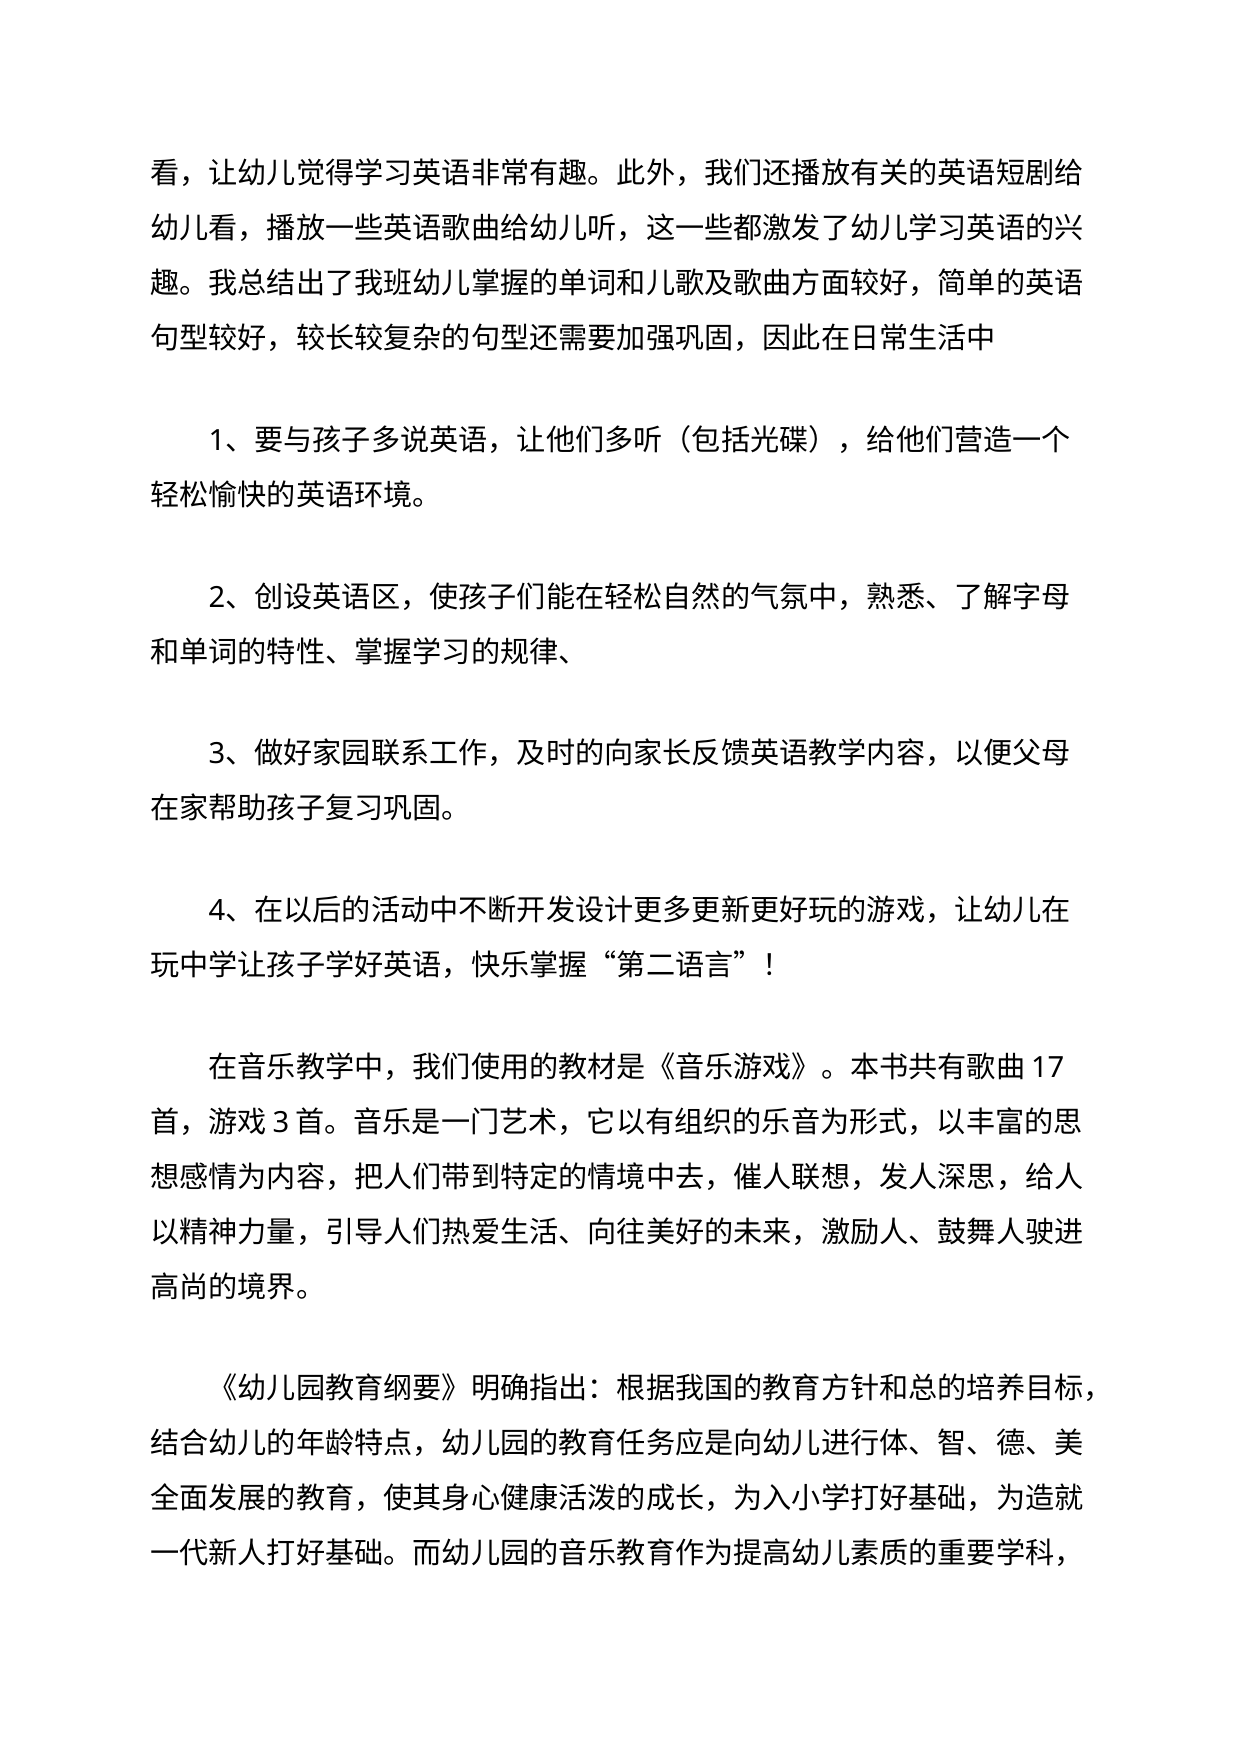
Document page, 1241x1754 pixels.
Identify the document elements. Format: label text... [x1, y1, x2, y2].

text 1、要与孩子多说英语，让他们多听（包括光碟），给他们营造一个轻松愉快的英语环境。 [150, 416, 1090, 514]
text 2、创设英语区，使孩子们能在轻松自然的气氛中，熟悉、了解字母和单词的特性、掌握学习的规律、 [150, 573, 1090, 671]
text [150, 150, 1090, 357]
text 4、在以后的活动中不断开发设计更多更新更好玩的游戏，让幼儿在玩中学让孩子学好英语，快乐掌握“第二语言”！ [150, 887, 1090, 984]
text 在音乐教学中，我们使用的教材是《音乐游戏》。本书共有歌曲17首，游戏3首。音乐是一门艺术，它以有组织的乐音为形式，以丰富的思想感情为内容，把人们带到特定的情境中去，催人联想，发人深思，给人以精神力量，引导人们热爱生活、向往美好的未来，激励人、鼓舞人驶进高尚的境界。 [150, 1043, 1090, 1306]
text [150, 1365, 1090, 1572]
text 3、做好家园联系工作，及时的向家长反馈英语教学内容，以便父母在家帮助孩子复习巩固。 [150, 730, 1090, 827]
